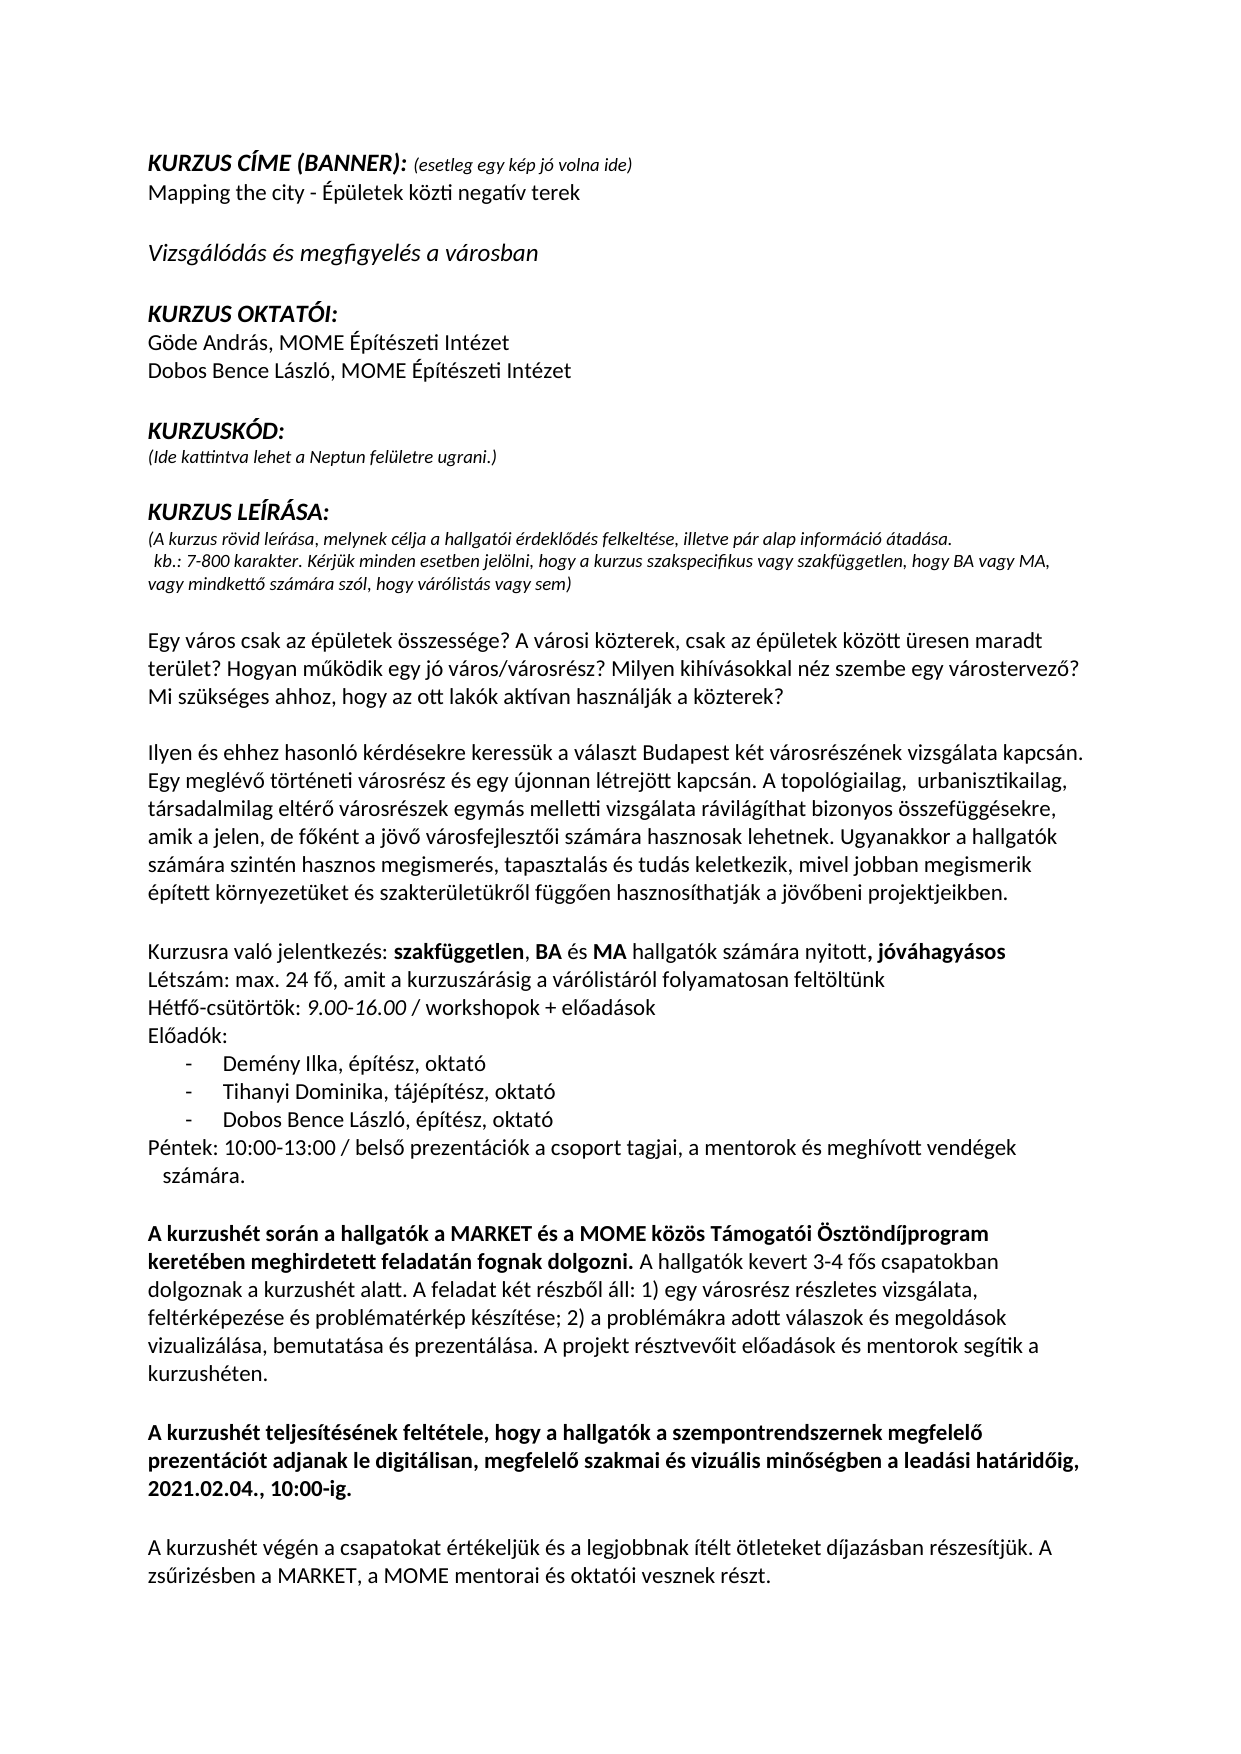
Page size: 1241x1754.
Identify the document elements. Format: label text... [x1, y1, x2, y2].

text Hétfő-csütörtök: 9.00-16.00 / workshopok + előadások [148, 993, 1093, 1021]
text Kurzusra való jelentkezés: szakfüggetlen, BA és MA hallgatók számára nyitott, jóváhagyásos [148, 937, 1093, 965]
text A kurzushét végén a csapatokat értékeljük és a legjobbnak ítélt ötleteket díjazásban részesítjük. A zsűrizésben a MARKET, a MOME mentorai és oktatói vesznek részt. [148, 1533, 1093, 1589]
text Vizsgálódás és megfigyelés a városban [148, 237, 1093, 267]
text KURZUSKÓD: [148, 415, 1093, 445]
text KURZUS CÍME (BANNER): (esetleg egy kép jó volna ide) [148, 148, 1093, 178]
list Dobos Bence László, építész, oktató [185, 1105, 1093, 1133]
text (Ide kattintva lehet a Neptun felületre ugrani.) [148, 445, 1093, 468]
text Létszám: max. 24 fő, amit a kurzuszárásig a várólistáról folyamatosan feltöltünk [148, 965, 1093, 993]
list Tihanyi Dominika, tájépítész, oktató [185, 1077, 1093, 1105]
text (A kurzus rövid leírása, melynek célja a hallgatói érdeklődés felkeltése, illetve pár alap információ átadása. [148, 527, 1093, 550]
text kb.: 7-800 karakter. Kérjük minden esetben jelölni, hogy a kurzus szakspecifikus vagy szakfüggetlen, hogy BA vagy MA, vagy mindkettő számára szól, hogy várólistás vagy sem) [148, 550, 1093, 596]
text Egy város csak az épületek összessége? A városi közterek, csak az épületek között üresen maradt terület? Hogyan működik egy jó város/városrész? Milyen kihívásokkal néz szembe egy várostervező? Mi szükséges ahhoz, hogy az ott lakók aktívan használják a közterek? [148, 626, 1093, 710]
text Péntek: 10:00-13:00 / belső prezentációk a csoport tagjai, a mentorok és meghívott vendégek számára. [148, 1133, 1093, 1189]
list Demény Ilka, építész, oktató [185, 1049, 1093, 1077]
text Ilyen és ehhez hasonló kérdésekre keressük a választ Budapest két városrészének vizsgálata kapcsán. Egy meglévő történeti városrész és egy újonnan létrejött kapcsán. A topológiailag, urbanisztikailag, társadalmilag eltérő városrészek egymás melletti vizsgálata rávilágíthat bizonyos összefüggésekre, amik a jelen, de főként a jövő városfejlesztői számára hasznosak lehetnek. Ugyanakkor a hallgatók számára szintén hasznos megismerés, tapasztalás és tudás keletkezik, mivel jobban megismerik épített környezetüket és szakterületükről függően hasznosíthatják a jövőbeni projektjeikben. [148, 738, 1093, 906]
text Dobos Bence László, MOME Építészeti Intézet [148, 356, 1093, 384]
text Előadók: [148, 1021, 1093, 1049]
text KURZUS OKTATÓI: [148, 298, 1093, 328]
text A kurzushét teljesítésének feltétele, hogy a hallgatók a szempontrendszernek megfelelő prezentációt adjanak le digitálisan, megfelelő szakmai és vizuális minőségben a leadási határidőig, 2021.02.04., 10:00-ig. [148, 1418, 1093, 1502]
text Mapping the city - Épületek közti negatív terek [148, 178, 1093, 206]
text KURZUS LEÍRÁSA: [148, 496, 1093, 527]
text A kurzushét során a hallgatók a MARKET és a MOME közös Támogatói Ösztöndíjprogram keretében meghirdetett feladatán fognak dolgozni. A hallgatók kevert 3-4 fős csapatokban dolgoznak a kurzushét alatt. A feladat két részből áll: 1) egy városrész részletes vizsgálata, feltérképezése és problématérkép készítése; 2) a problémákra adott válaszok és megoldások vizualizálása, bemutatása és prezentálása. A projekt résztvevőit előadások és mentorok segítik a kurzushéten. [148, 1219, 1093, 1388]
text Göde András, MOME Építészeti Intézet [148, 328, 1093, 356]
